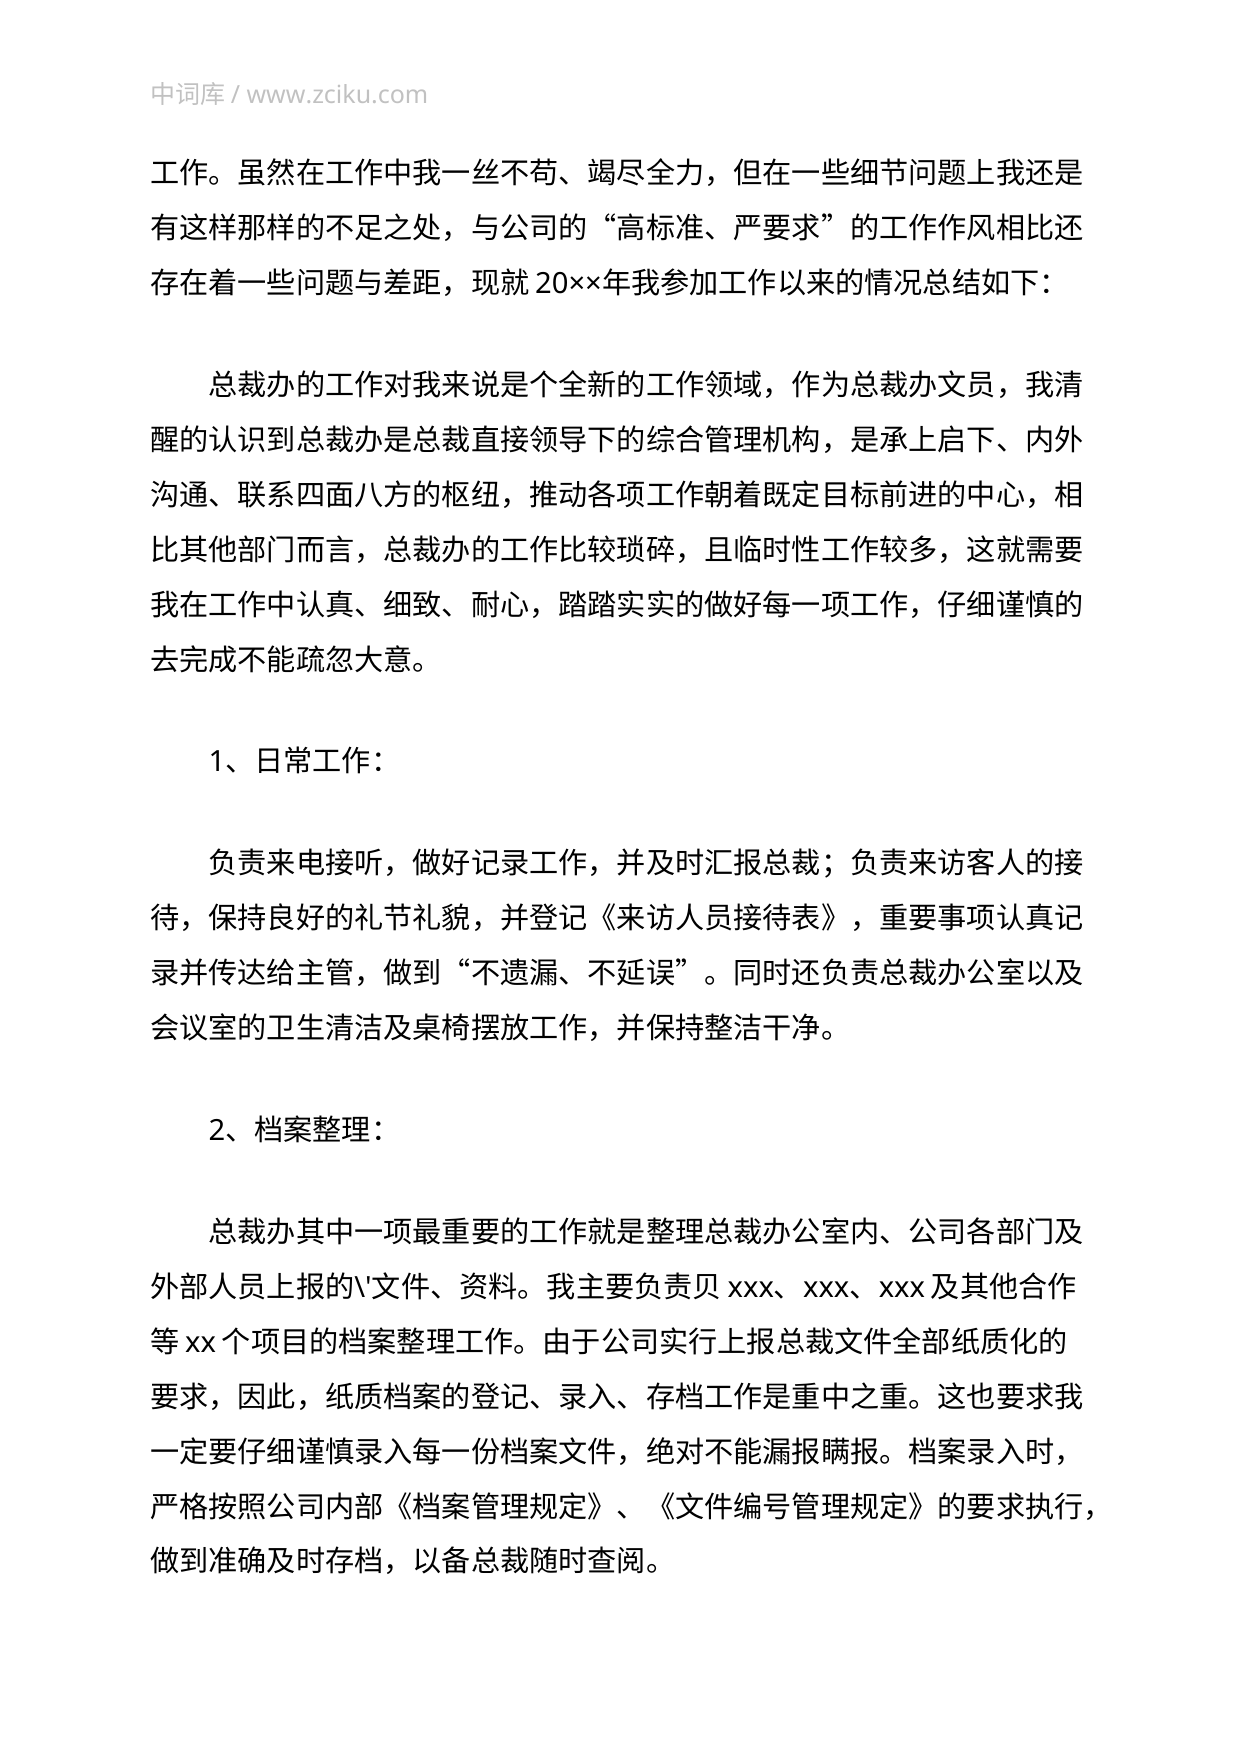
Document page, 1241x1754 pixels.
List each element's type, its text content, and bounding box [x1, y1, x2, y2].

text 2、档案整理： [150, 1106, 1090, 1149]
text 总裁办的工作对我来说是个全新的工作领域，作为总裁办文员，我清醒的认识到总裁办是总裁直接领导下的综合管理机构，是承上启下、内外沟通、联系四面八方的枢纽，推动各项工作朝着既定目标前进的中心，相比其他部门而言，总裁办的工作比较琐碎，且临时性工作较多，这就需要我在工作中认真、细致、耐心，踏踏实实的做好每一项工作，仔细谨慎的去完成不能疏忽大意。 [150, 362, 1090, 678]
text 1、日常工作： [150, 738, 1090, 780]
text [150, 150, 1090, 302]
text 负责来电接听，做好记录工作，并及时汇报总裁；负责来访客人的接待，保持良好的礼节礼貌，并登记《来访人员接待表》，重要事项认真记录并传达给主管，做到“不遗漏、不延误”。同时还负责总裁办公室以及会议室的卫生清洁及桌椅摆放工作，并保持整洁干净。 [150, 840, 1090, 1047]
text 总裁办其中一项最重要的工作就是整理总裁办公室内、公司各部门及外部人员上报的\'文件、资料。我主要负责贝xxx、xxx、xxx及其他合作等xx个项目的档案整理工作。由于公司实行上报总裁文件全部纸质化的要求，因此，纸质档案的登记、录入、存档工作是重中之重。这也要求我一定要仔细谨慎录入每一份档案文件，绝对不能漏报瞒报。档案录入时，严格按照公司内部《档案管理规定》、《文件编号管理规定》的要求执行，做到准确及时存档，以备总裁随时查阅。 [150, 1208, 1090, 1580]
